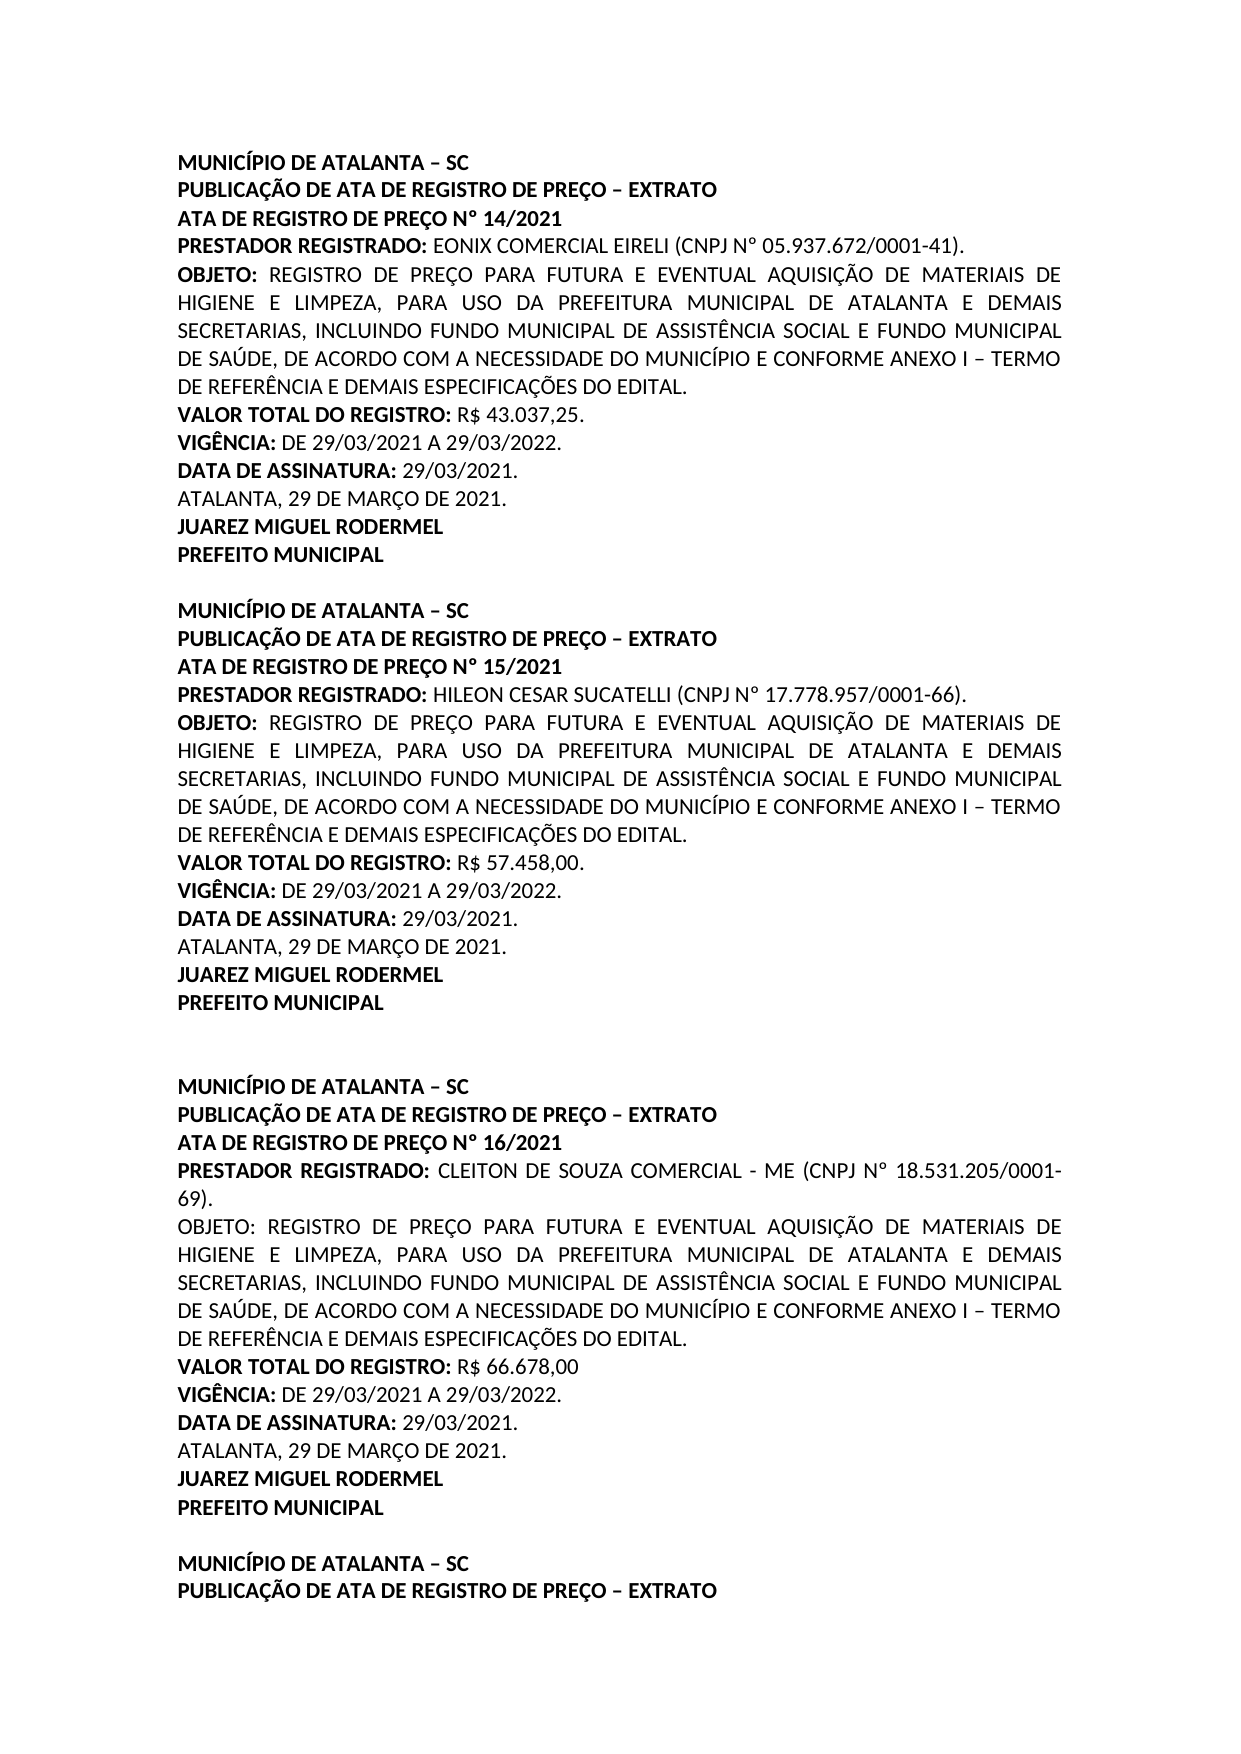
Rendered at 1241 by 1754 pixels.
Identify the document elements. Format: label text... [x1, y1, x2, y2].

text ATALANTA, 29 DE MARÇO DE 2021. [177, 1437, 1063, 1464]
text PRESTADOR REGISTRADO: CLEITON DE SOUZA COMERCIAL - ME (CNPJ Nº 18.531.205/0001-69). [177, 1156, 1063, 1212]
text PRESTADOR REGISTRADO: HILEON CESAR SUCATELLI (CNPJ Nº 17.778.957/0001-66). [177, 680, 1063, 708]
text VIGÊNCIA: DE 29/03/2021 A 29/03/2022. [177, 876, 1063, 904]
text VIGÊNCIA: DE 29/03/2021 A 29/03/2022. [177, 428, 1063, 456]
text PRESTADOR REGISTRADO: EONIX COMERCIAL EIRELI (CNPJ Nº 05.937.672/0001-41). [177, 232, 1063, 260]
text VIGÊNCIA: DE 29/03/2021 A 29/03/2022. [177, 1381, 1063, 1408]
text VALOR TOTAL DO REGISTRO: R$ 57.458,00. [177, 848, 1063, 876]
text ATALANTA, 29 DE MARÇO DE 2021. [177, 484, 1063, 512]
text ATA DE REGISTRO DE PREÇO Nº 15/2021 [177, 652, 1063, 680]
text JUAREZ MIGUEL RODERMEL [177, 960, 1063, 988]
text VALOR TOTAL DO REGISTRO: R$ 43.037,25. [177, 400, 1063, 428]
text VALOR TOTAL DO REGISTRO: R$ 66.678,00 [177, 1352, 1063, 1381]
text MUNICÍPIO DE ATALANTA – SC [177, 1072, 1063, 1100]
text DATA DE ASSINATURA: 29/03/2021. [177, 904, 1063, 932]
text PUBLICAÇÃO DE ATA DE REGISTRO DE PREÇO – EXTRATO [177, 1577, 1063, 1605]
text MUNICÍPIO DE ATALANTA – SC [177, 1549, 1063, 1577]
text DATA DE ASSINATURA: 29/03/2021. [177, 456, 1063, 484]
text PUBLICAÇÃO DE ATA DE REGISTRO DE PREÇO – EXTRATO [177, 624, 1063, 652]
text MUNICÍPIO DE ATALANTA – SC [177, 596, 1063, 624]
text ATA DE REGISTRO DE PREÇO Nº 16/2021 [177, 1128, 1063, 1156]
text ATA DE REGISTRO DE PREÇO Nº 14/2021 [177, 204, 1063, 232]
text PUBLICAÇÃO DE ATA DE REGISTRO DE PREÇO – EXTRATO [177, 1100, 1063, 1128]
text MUNICÍPIO DE ATALANTA – SC [177, 148, 1063, 176]
text PREFEITO MUNICIPAL [177, 988, 1063, 1016]
text PREFEITO MUNICIPAL [177, 540, 1063, 568]
text PREFEITO MUNICIPAL [177, 1493, 1063, 1521]
text JUAREZ MIGUEL RODERMEL [177, 512, 1063, 540]
text JUAREZ MIGUEL RODERMEL [177, 1464, 1063, 1493]
text DATA DE ASSINATURA: 29/03/2021. [177, 1408, 1063, 1437]
text PUBLICAÇÃO DE ATA DE REGISTRO DE PREÇO – EXTRATO [177, 176, 1063, 204]
text ATALANTA, 29 DE MARÇO DE 2021. [177, 932, 1063, 960]
